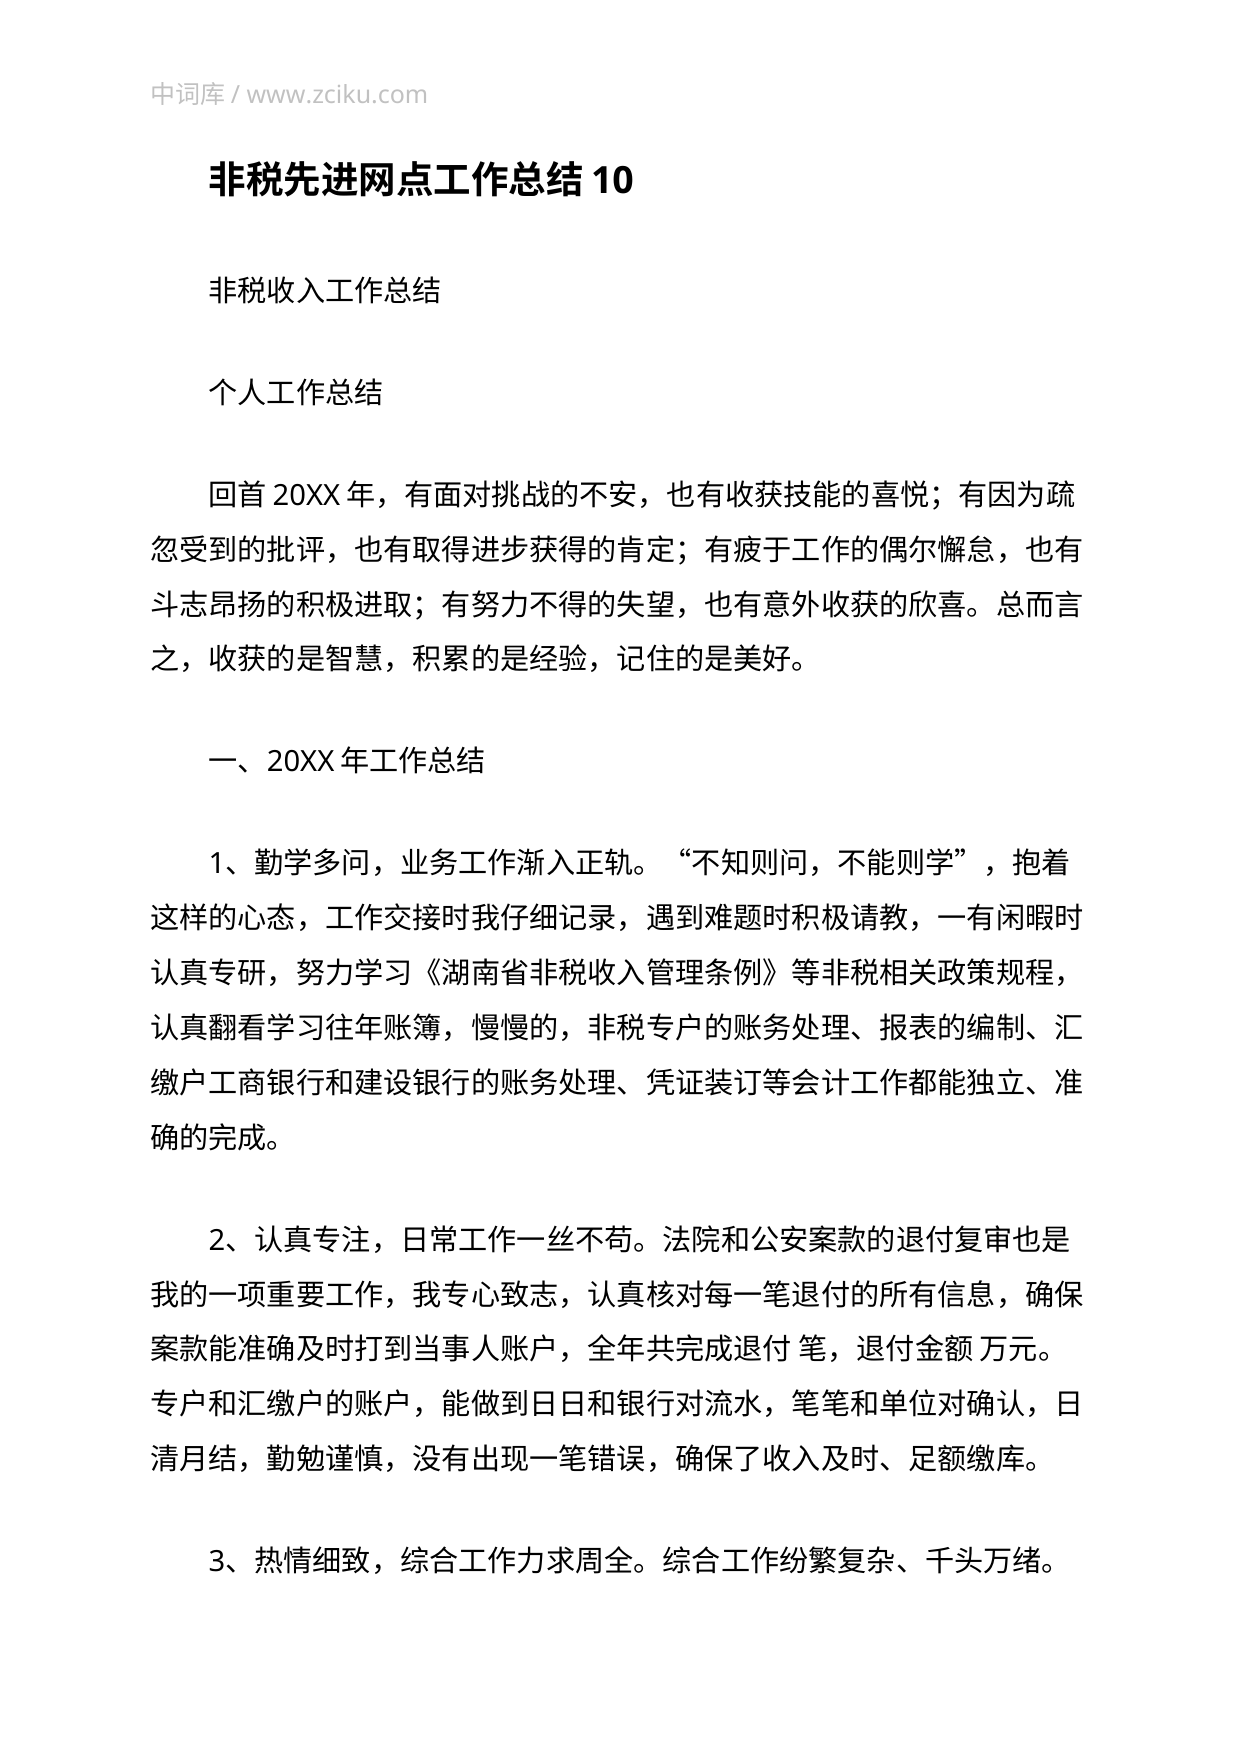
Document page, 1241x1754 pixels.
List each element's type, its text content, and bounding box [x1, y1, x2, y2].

text 个人工作总结 [150, 369, 1090, 412]
text 2、认真专注，日常工作一丝不苟。法院和公安案款的退付复审也是我的一项重要工作，我专心致志，认真核对每一笔退付的所有信息，确保案款能准确及时打到当事人账户，全年共完成退付 笔，退付金额 万元。专户和汇缴户的账户，能做到日日和银行对流水，笔笔和单位对确认，日清月结，勤勉谨慎，没有出现一笔错误，确保了收入及时、足额缴库。 [150, 1216, 1090, 1478]
text 非税收入工作总结 [150, 268, 1090, 310]
text 一、20XX年工作总结 [150, 738, 1090, 780]
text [150, 1537, 1090, 1580]
text 1、勤学多问，业务工作渐入正轨。“不知则问，不能则学”，抱着这样的心态，工作交接时我仔细记录，遇到难题时积极请教，一有闲暇时认真专研，努力学习《湖南省非税收入管理条例》等非税相关政策规程，认真翻看学习往年账簿，慢慢的，非税专户的账务处理、报表的编制、汇缴户工商银行和建设银行的账务处理、凭证装订等会计工作都能独立、准确的完成。 [150, 840, 1090, 1157]
text 回首20XX年，有面对挑战的不安，也有收获技能的喜悦；有因为疏忽受到的批评，也有取得进步获得的肯定；有疲于工作的偶尔懈怠，也有斗志昂扬的积极进取；有努力不得的失望，也有意外收获的欣喜。总而言之，收获的是智慧，积累的是经验，记住的是美好。 [150, 471, 1090, 678]
text 非税先进网点工作总结10 [150, 150, 1090, 204]
